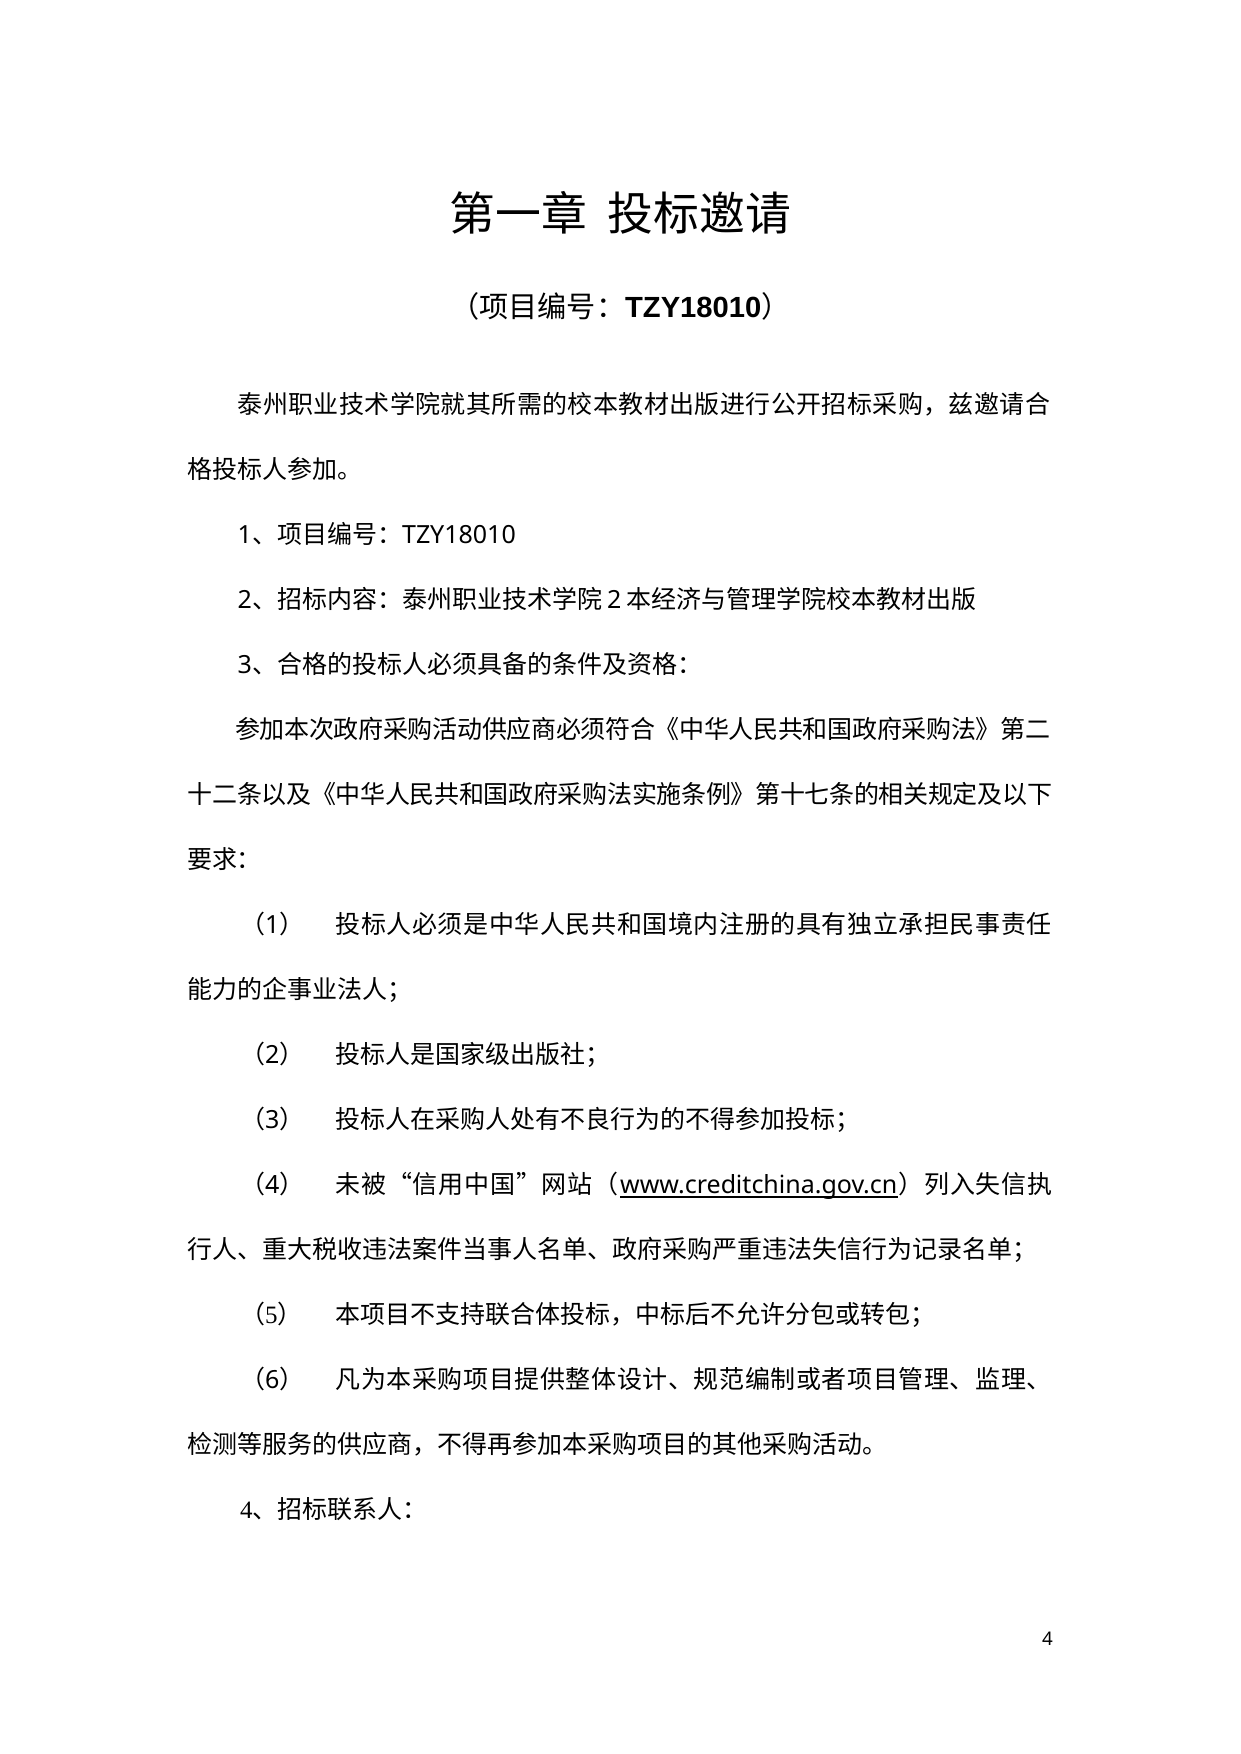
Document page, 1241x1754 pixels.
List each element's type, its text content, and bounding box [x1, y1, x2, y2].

text 4、招标联系人： [187, 1476, 1053, 1541]
text 泰州职业技术学院就其所需的校本教材出版进行公开招标采购，兹邀请合格投标人参加。 [187, 371, 1053, 501]
text 2、招标内容：泰州职业技术学院2本经济与管理学院校本教材出版 [187, 566, 1053, 631]
list 投标人是国家级出版社； [187, 1021, 1053, 1086]
text 3、合格的投标人必须具备的条件及资格： [187, 631, 1053, 696]
subtitle 第一章 投标邀请 [187, 162, 1053, 259]
list 凡为本采购项目提供整体设计、规范编制或者项目管理、监理、检测等服务的供应商，不得再参加本采购项目的其他采购活动。 [187, 1346, 1053, 1476]
list 本项目不支持联合体投标，中标后不允许分包或转包； [187, 1281, 1053, 1346]
text （项目编号：TZY18010） [187, 272, 1053, 337]
text 1、项目编号：TZY18010 [187, 501, 1053, 566]
list 未被“信用中国”网站（www.creditchina.gov.cn）列入失信执行人、重大税收违法案件当事人名单、政府采购严重违法失信行为记录名单； [187, 1151, 1053, 1281]
list 投标人必须是中华人民共和国境内注册的具有独立承担民事责任能力的企事业法人； [187, 891, 1053, 1021]
list 投标人在采购人处有不良行为的不得参加投标； [187, 1086, 1053, 1151]
text 参加本次政府采购活动供应商必须符合《中华人民共和国政府采购法》第二十二条以及《中华人民共和国政府采购法实施条例》第十七条的相关规定及以下要求： [187, 696, 1053, 891]
